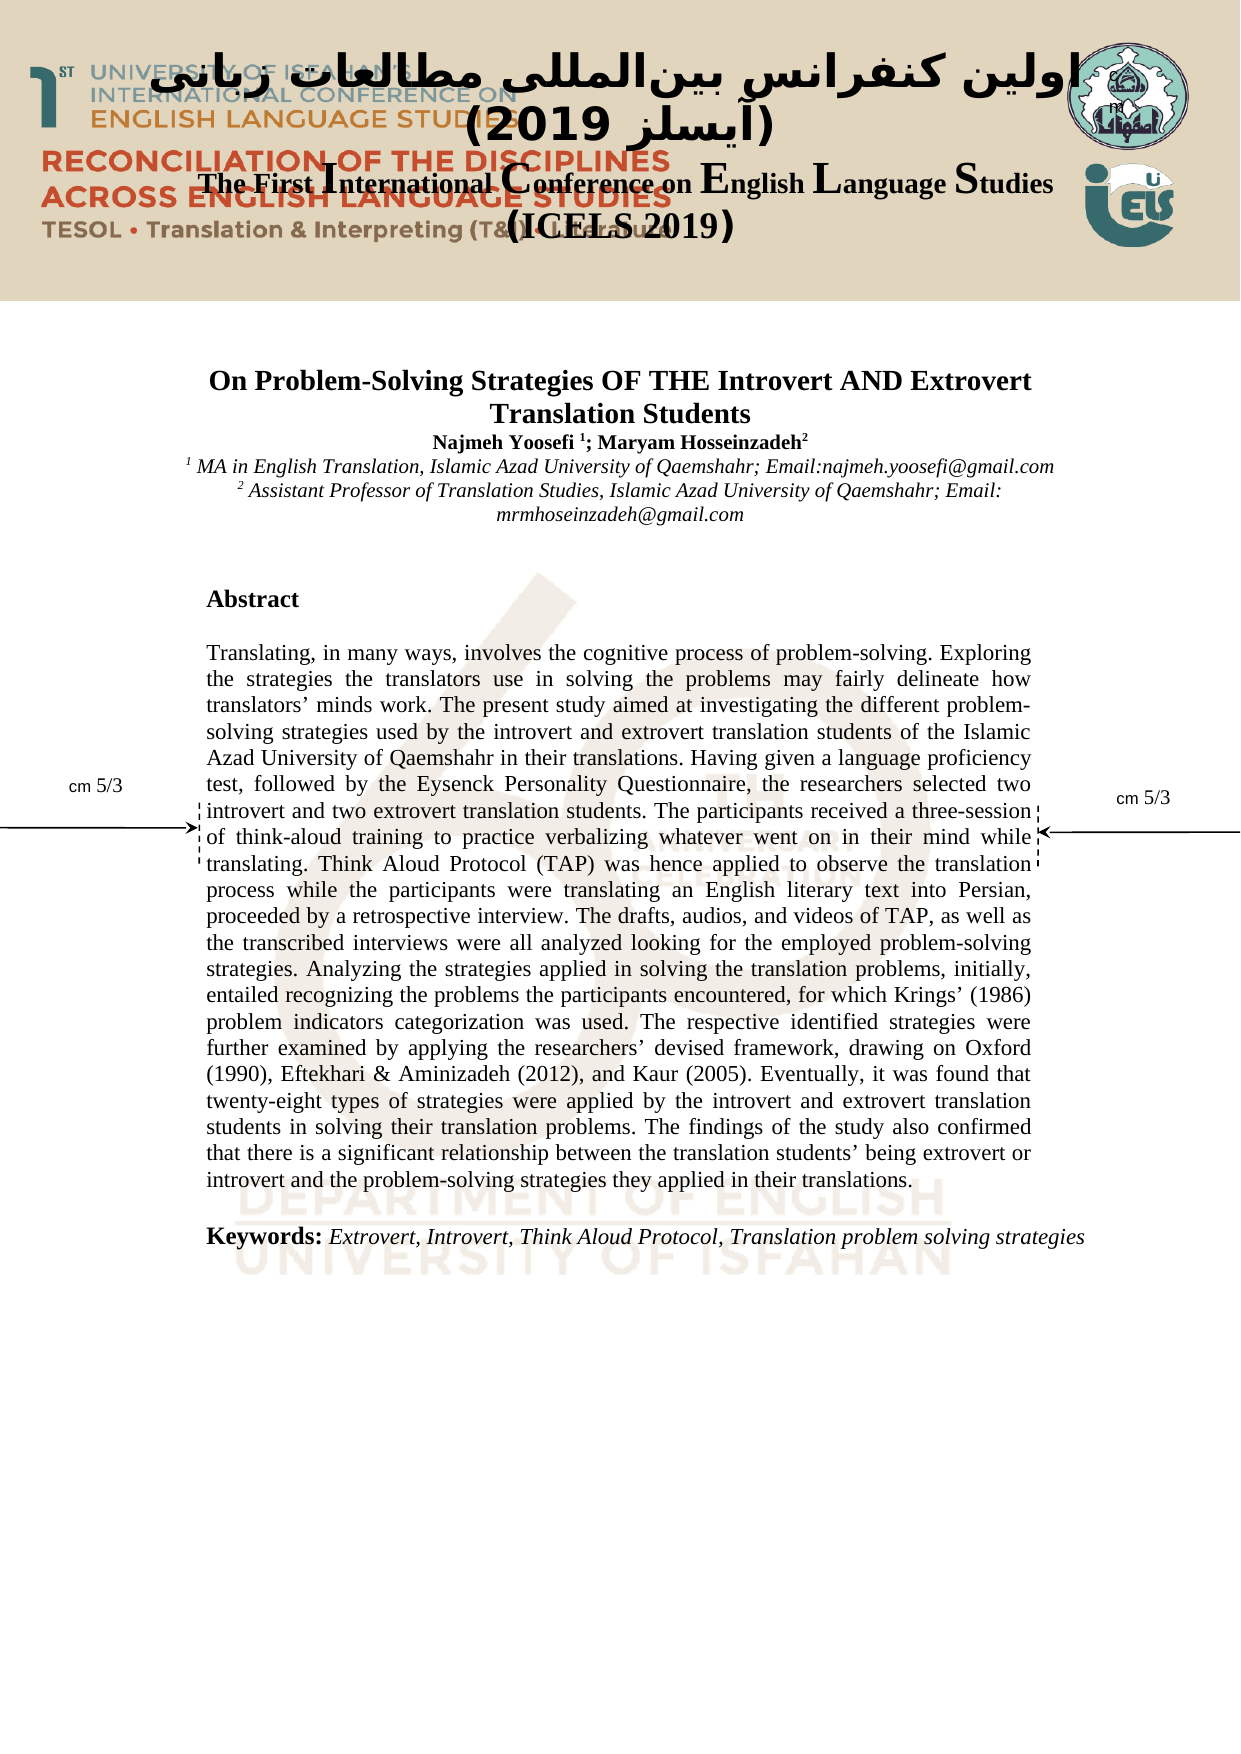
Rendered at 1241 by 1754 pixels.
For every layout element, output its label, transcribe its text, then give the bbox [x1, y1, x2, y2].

text Translating, in many ways, involves the cognitive process of problem-solving. Exploring the strategies the translators use in solving the problems may fairly delineate how translators’ minds work. The present study aimed at investigating the different problem-solving strategies used by the introvert and extrovert translation students of the Islamic Azad University of Qaemshahr in their translations. Having given a language proficiency test, followed by the Eysenck Personality Questionnaire, the researchers selected two introvert and two extrovert translation students. The participants received a three-session of think-aloud training to practice verbalizing whatever went on in their mind while translating. Think Aloud Protocol (TAP) was hence applied to observe the translation process while the participants were translating an English literary text into Persian, proceeded by a retrospective interview. The drafts, audios, and videos of TAP, as well as the transcribed interviews were all analyzed looking for the employed problem-solving strategies. Analyzing the strategies applied in solving the translation problems, initially, entailed recognizing the problems the participants encountered, for which Krings’ (1986) problem indicators categorization was used. The respective identified strategies were further examined by applying the researchers’ devised framework, drawing on Oxford (1990), Eftekhari & Aminizadeh (2012), and Kaur (2005). Eventually, it was found that twenty-eight types of strategies were applied by the introvert and extrovert translation students in solving their translation problems. The findings of the study also confirmed that there is a significant relationship between the translation students’ being extrovert or introvert and the problem-solving strategies they applied in their translations. [206, 639, 1033, 1192]
text Abstract [206, 584, 1093, 612]
text Najmeh Yoosefi 1; Maryam Hosseinzadeh2 [147, 430, 1093, 454]
picture [0, 0, 1241, 301]
text 2 Assistant Professor of Translation Studies, Islamic Azad University of Qaemshahr; Email: mrmhoseinzadeh@gmail.com [147, 478, 1093, 526]
text 1 MA in English Translation, Islamic Azad University of Qaemshahr; Email:najmeh.yoosefi@gmail.com [147, 454, 1093, 478]
text Keywords: Extrovert, Introvert, Think Aloud Protocol, Translation problem solving strategies [206, 1221, 1093, 1250]
text On Problem-Solving Strategies OF THE Introvert AND Extrovert Translation Students [147, 363, 1093, 430]
